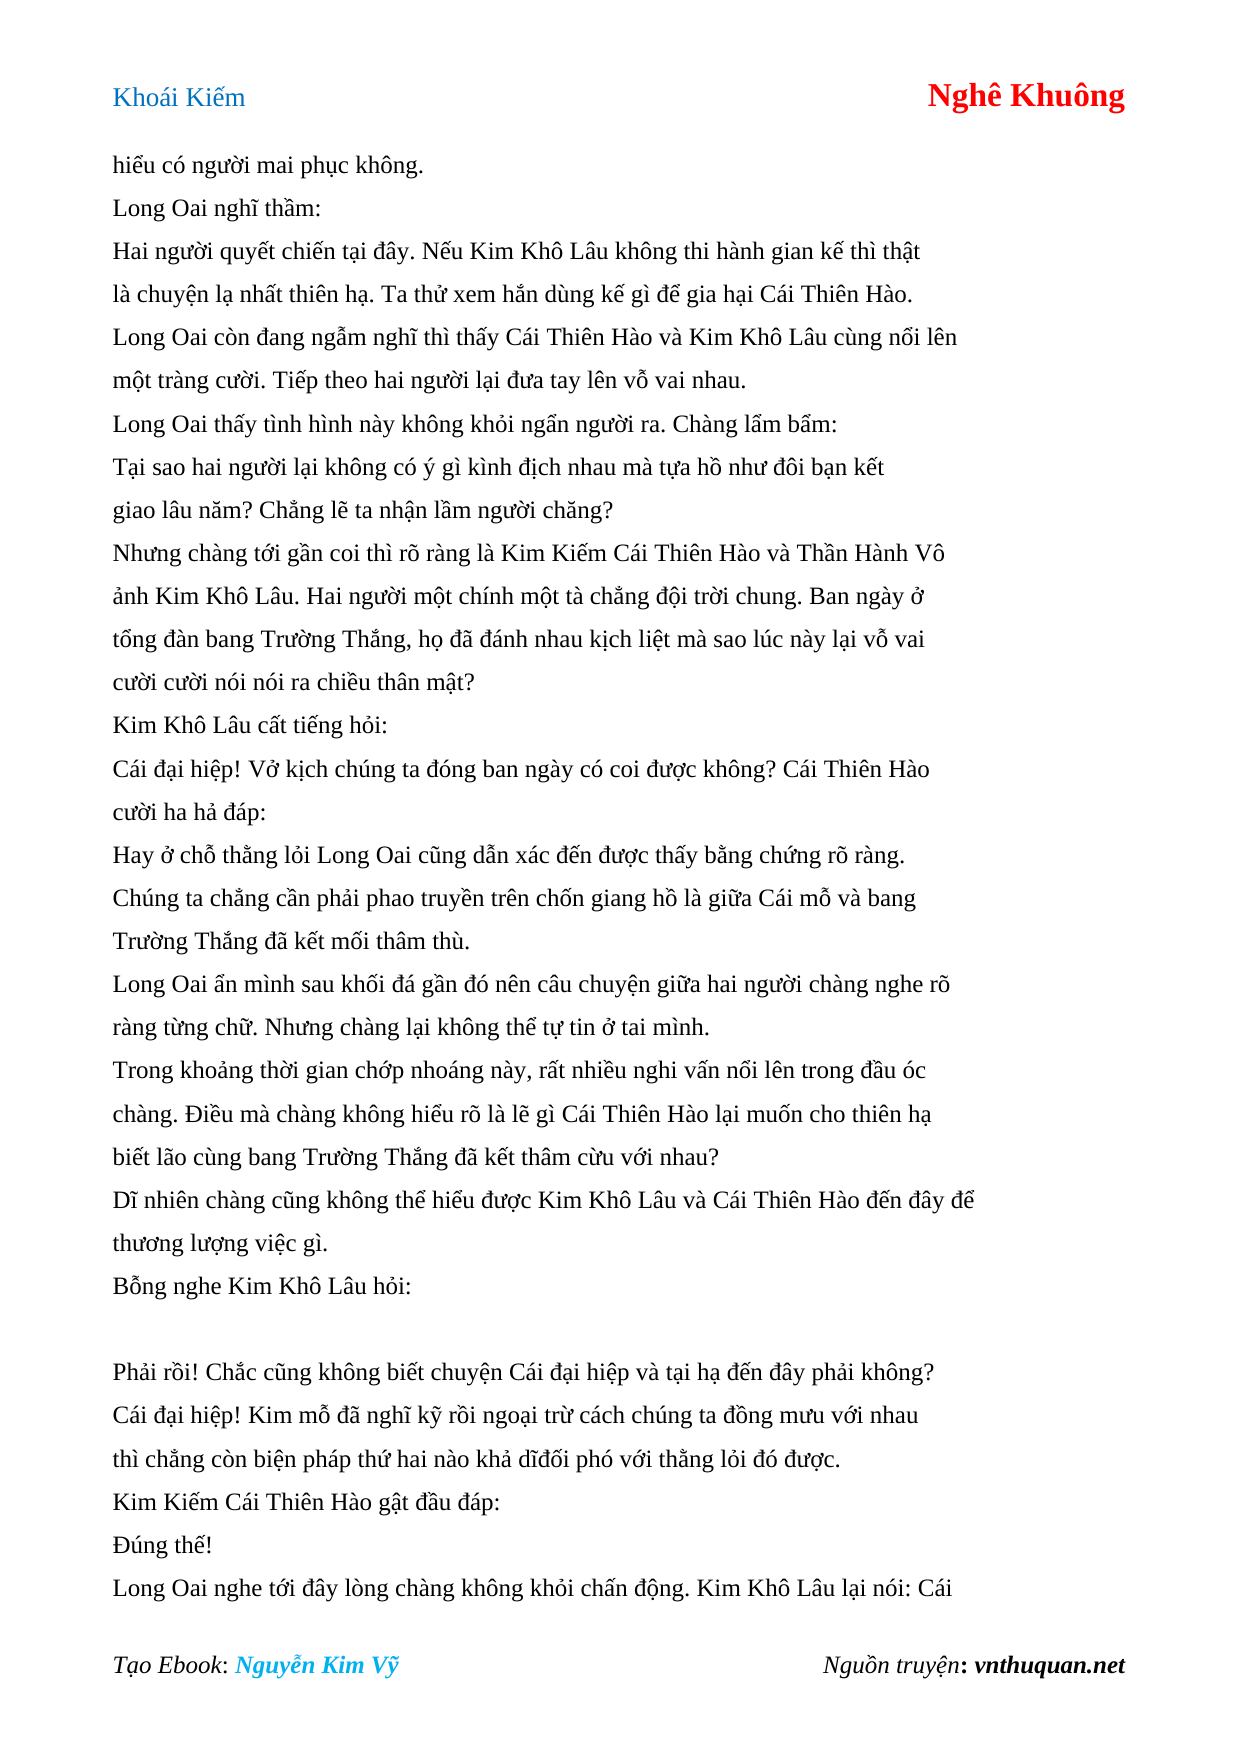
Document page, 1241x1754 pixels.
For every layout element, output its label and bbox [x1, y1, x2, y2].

text [112, 150, 1128, 1602]
